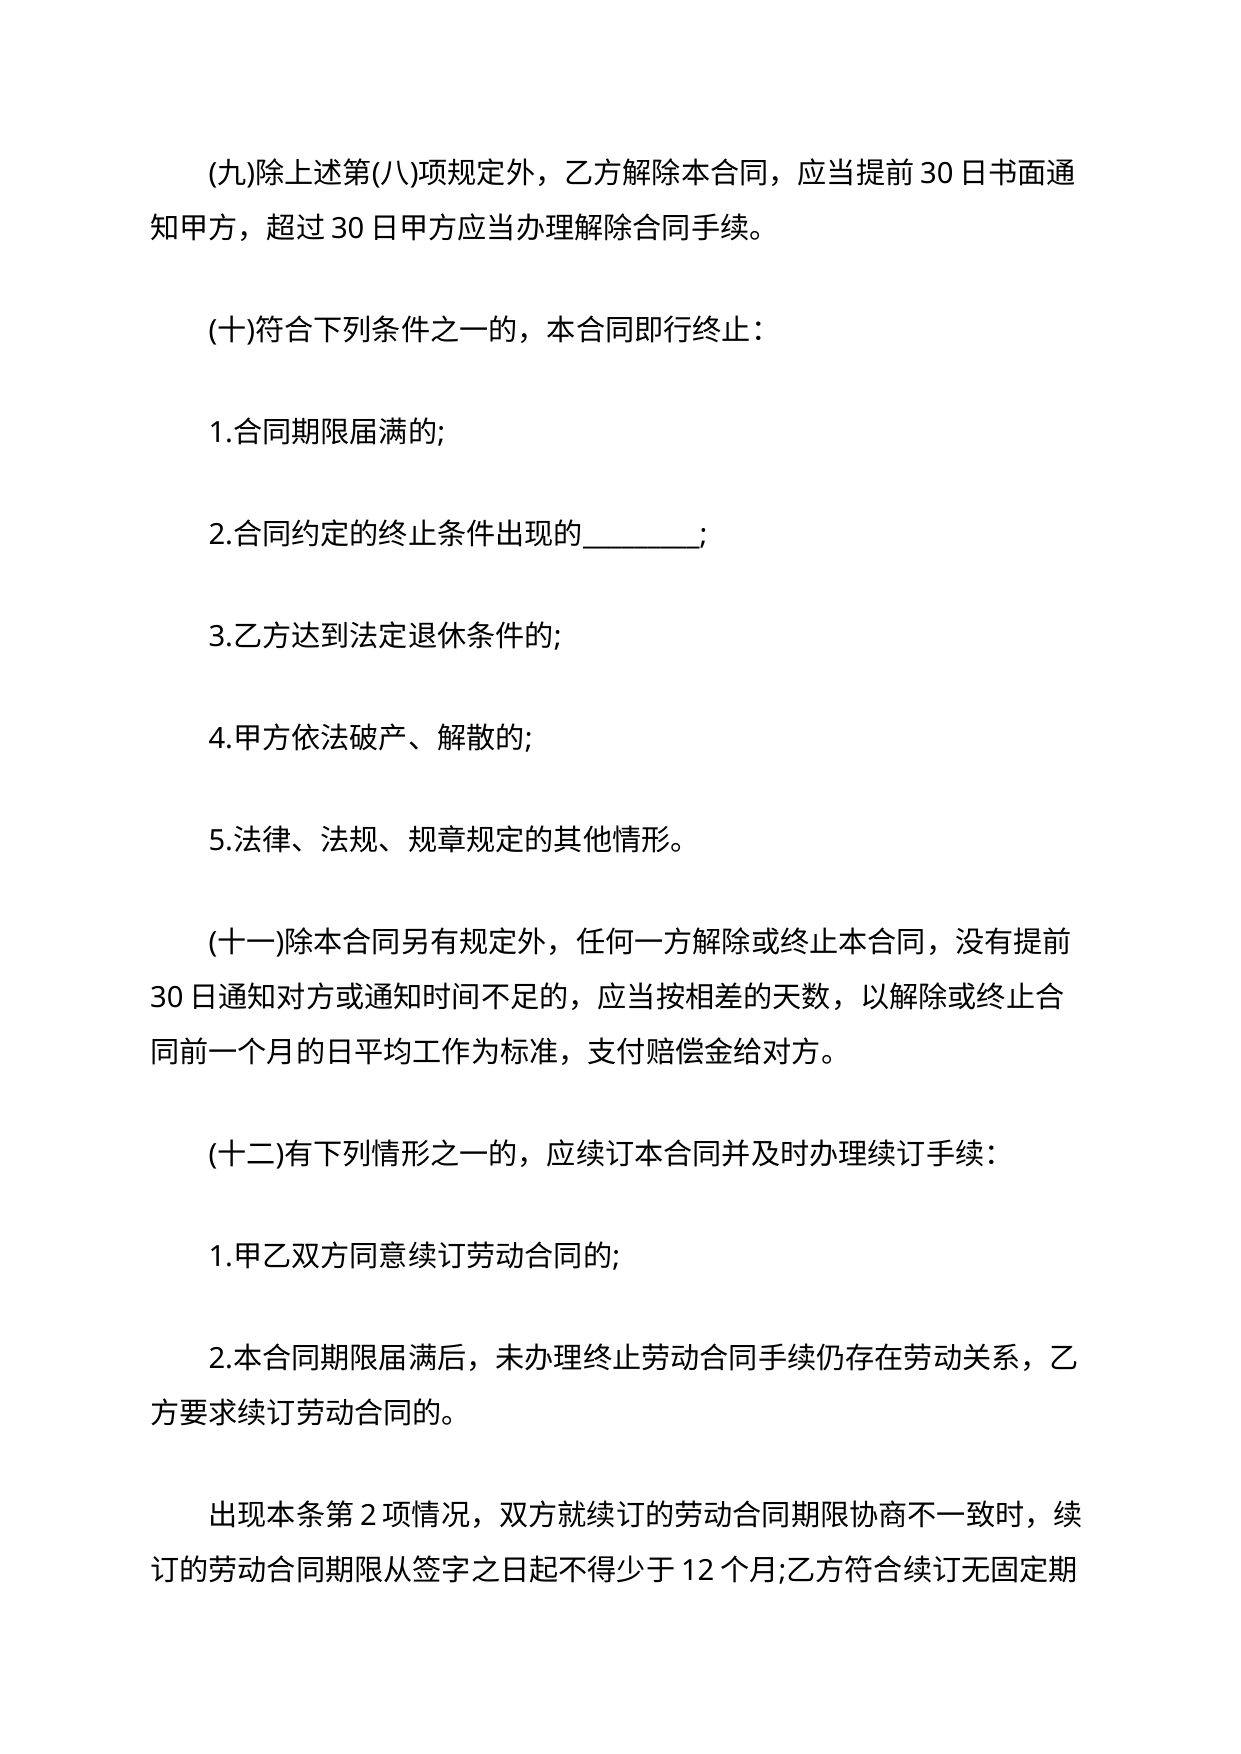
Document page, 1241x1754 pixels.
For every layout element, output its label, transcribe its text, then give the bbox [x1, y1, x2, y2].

text (九)除上述第(八)项规定外，乙方解除本合同，应当提前30日书面通知甲方，超过30日甲方应当办理解除合同手续。 [150, 150, 1090, 247]
text (十一)除本合同另有规定外，任何一方解除或终止本合同，没有提前30日通知对方或通知时间不足的，应当按相差的天数，以解除或终止合同前一个月的日平均工作为标准，支付赔偿金给对方。 [150, 919, 1090, 1071]
text 3.乙方达到法定退休条件的; [150, 613, 1090, 655]
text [150, 1491, 1090, 1589]
text 1.合同期限届满的; [150, 409, 1090, 451]
text 1.甲乙双方同意续订劳动合同的; [150, 1233, 1090, 1275]
text (十二)有下列情形之一的，应续订本合同并及时办理续订手续： [150, 1131, 1090, 1173]
text 2.本合同期限届满后，未办理终止劳动合同手续仍存在劳动关系，乙方要求续订劳动合同的。 [150, 1334, 1090, 1432]
text 2.合同约定的终止条件出现的_________; [150, 511, 1090, 553]
text (十)符合下列条件之一的，本合同即行终止： [150, 307, 1090, 349]
text 4.甲方依法破产、解散的; [150, 715, 1090, 757]
text 5.法律、法规、规章规定的其他情形。 [150, 817, 1090, 859]
